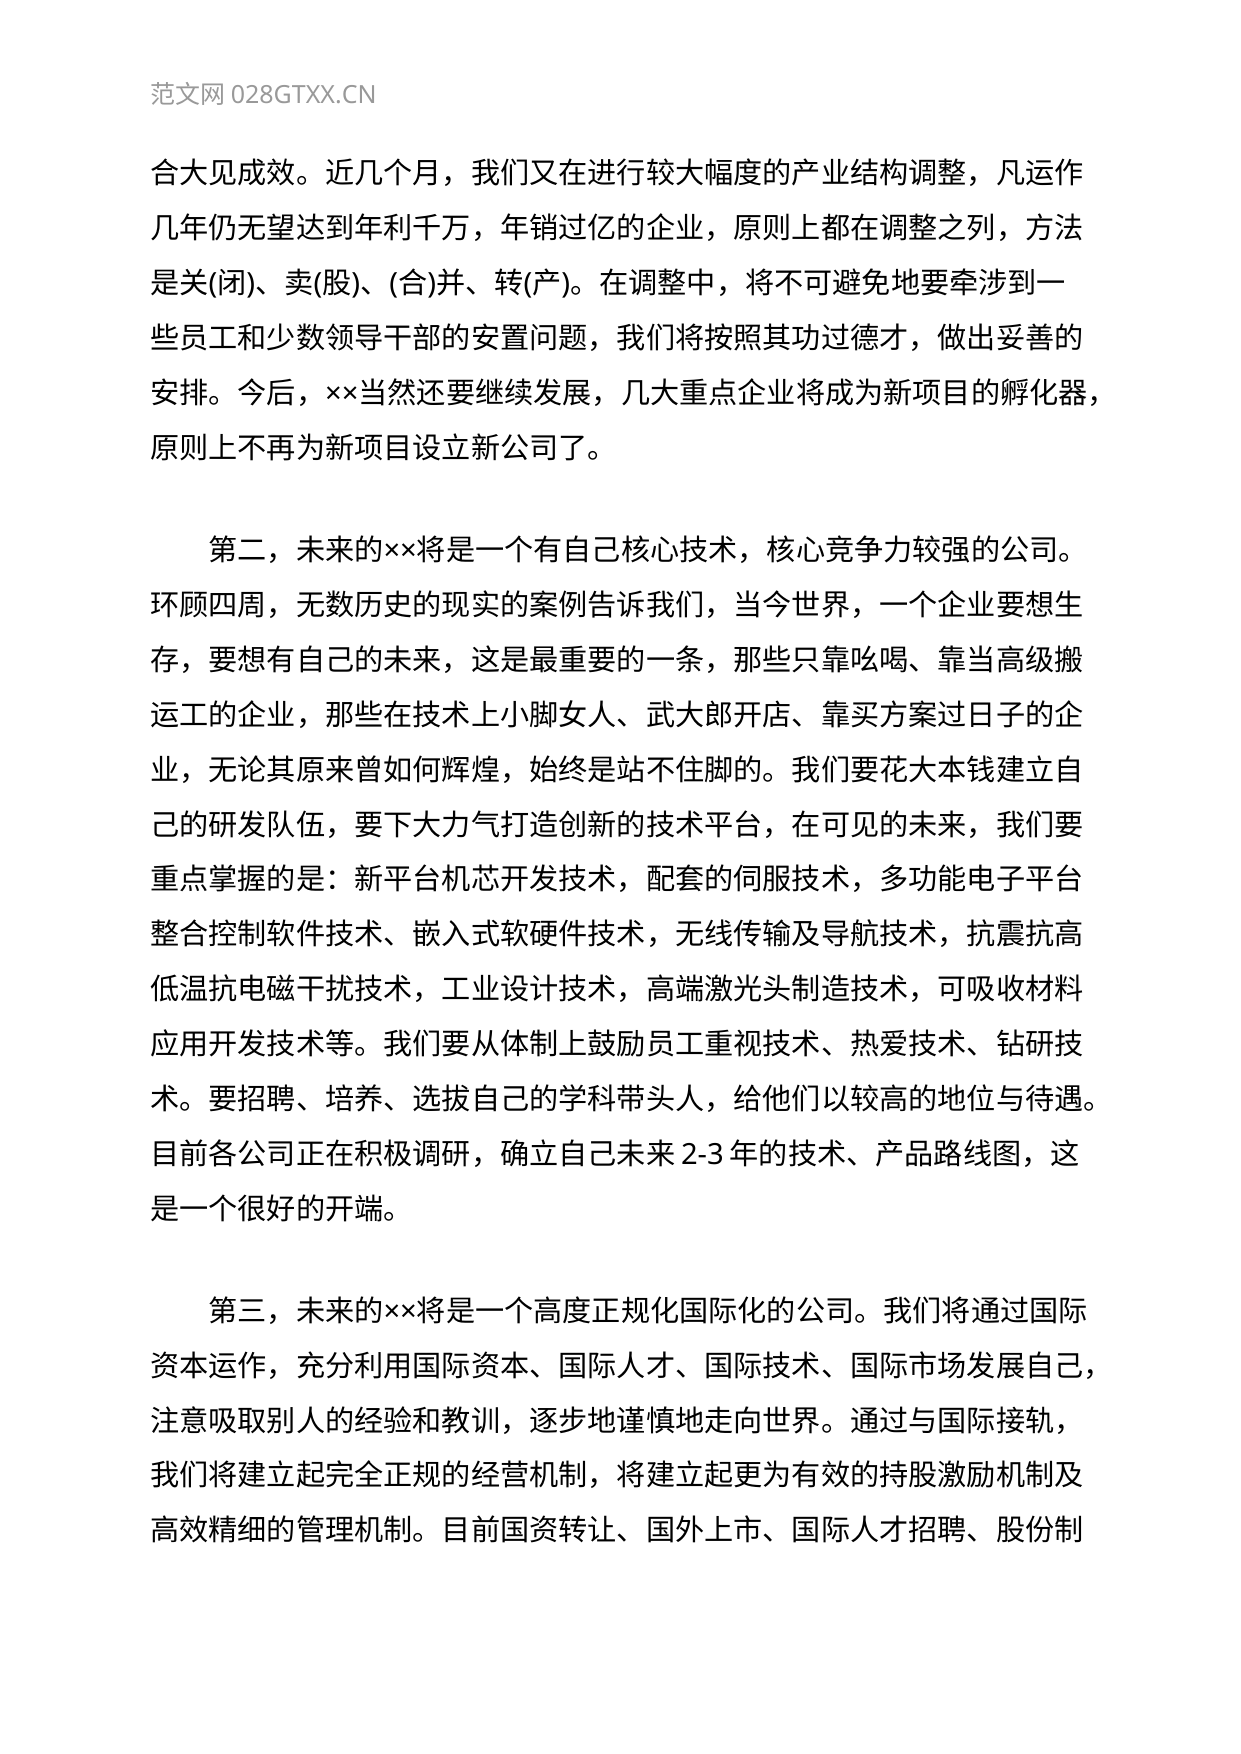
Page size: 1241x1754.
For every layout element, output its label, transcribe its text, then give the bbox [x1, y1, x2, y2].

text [150, 1287, 1090, 1549]
text 第二，未来的××将是一个有自己核心技术，核心竞争力较强的公司。环顾四周，无数历史的现实的案例告诉我们，当今世界，一个企业要想生存，要想有自己的未来，这是最重要的一条，那些只靠吆喝、靠当高级搬运工的企业，那些在技术上小脚女人、武大郎开店、靠买方案过日子的企业，无论其原来曾如何辉煌，始终是站不住脚的。我们要花大本钱建立自己的研发队伍，要下大力气打造创新的技术平台，在可见的未来，我们要重点掌握的是：新平台机芯开发技术，配套的伺服技术，多功能电子平台整合控制软件技术、嵌入式软硬件技术，无线传输及导航技术，抗震抗高低温抗电磁干扰技术，工业设计技术，高端激光头制造技术，可吸收材料应用开发技术等。我们要从体制上鼓励员工重视技术、热爱技术、钻研技术。要招聘、培养、选拔自己的学科带头人，给他们以较高的地位与待遇。目前各公司正在积极调研，确立自己未来2-3年的技术、产品路线图，这是一个很好的开端。 [150, 526, 1090, 1228]
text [150, 150, 1090, 467]
